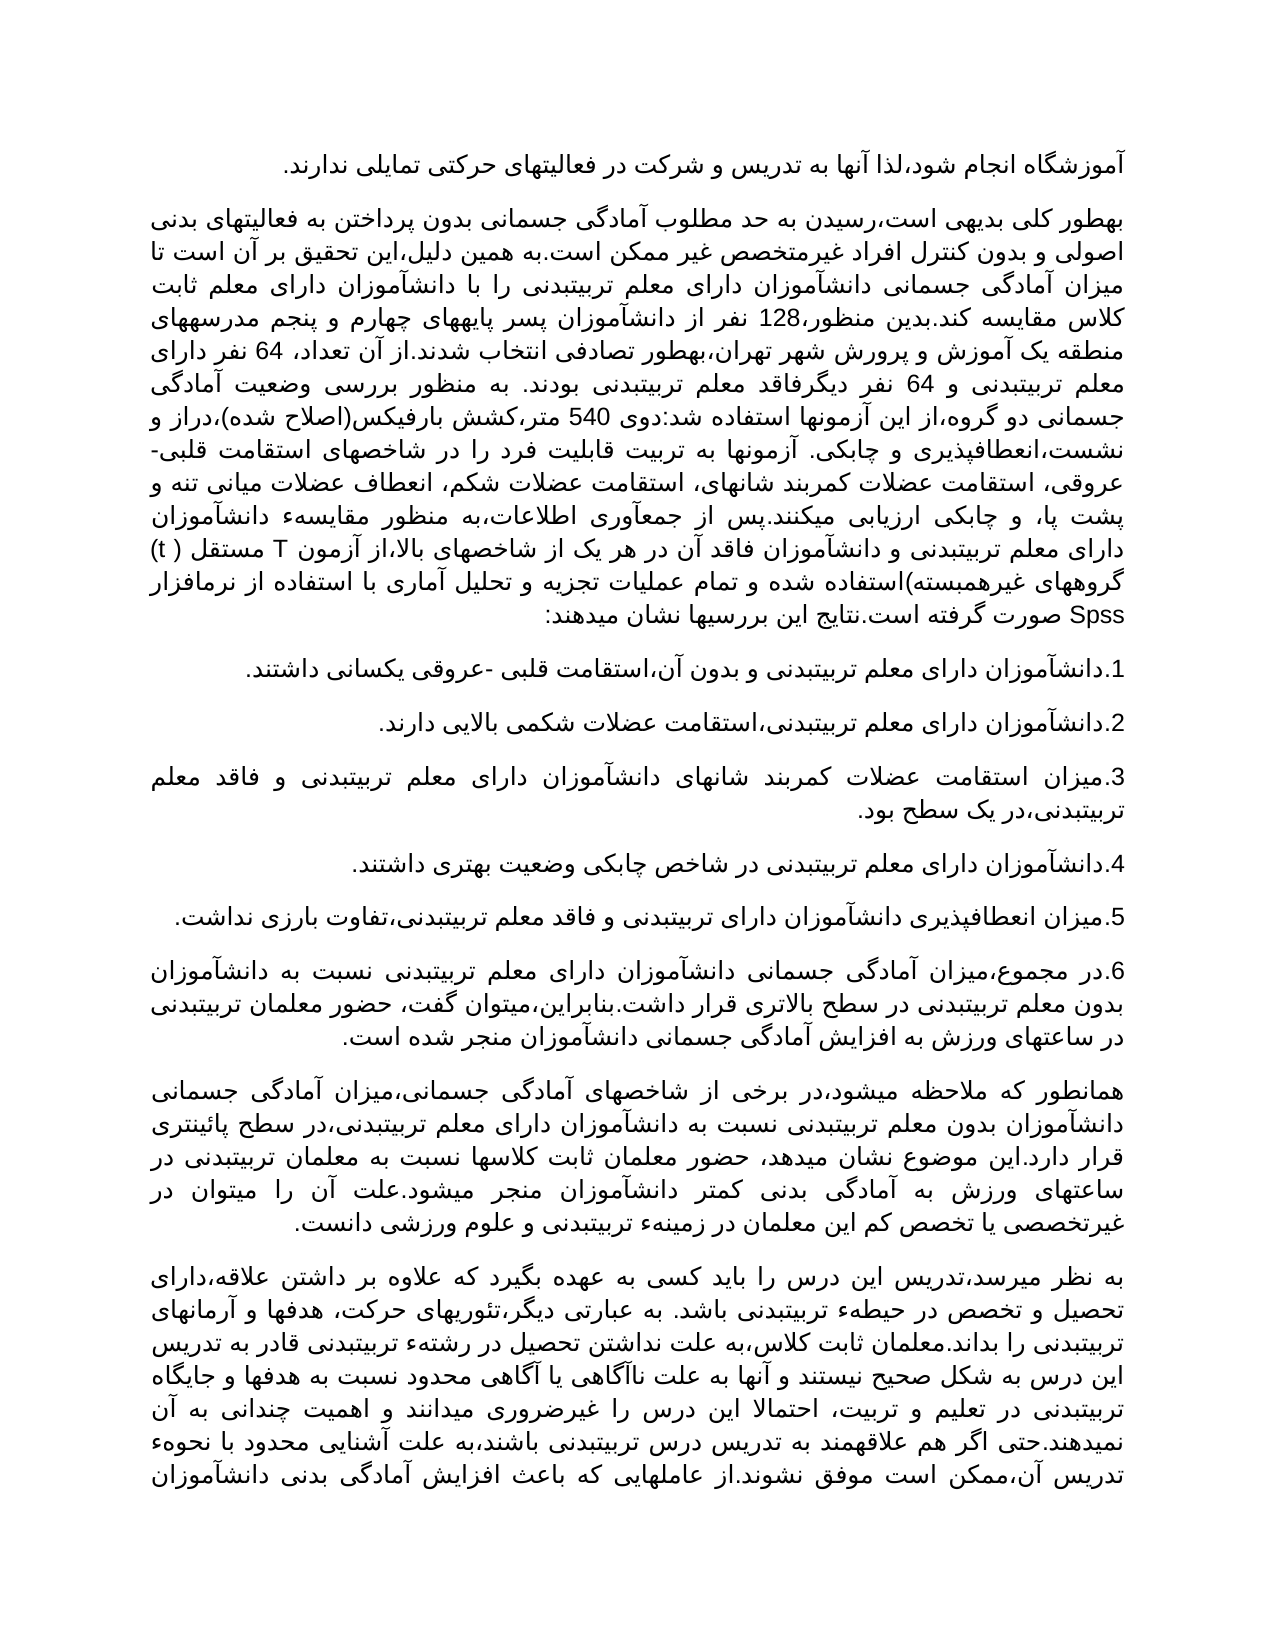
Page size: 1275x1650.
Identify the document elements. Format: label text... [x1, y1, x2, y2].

text 3.میزان استقامت عضلات‏ کمربند شانه‏ای دانش‏آموزان دارای‏ معلم تربیت‏بدنی و فاقد معلم‏ تربیت‏بدنی،در یک سطح بود. [150, 762, 1125, 823]
text 5.میزان انعطاف‏پذیری‏ دانش‏آموزان دارای تربیت‏بدنی و فاقد معلم تربیت‏بدنی،تفاوت بارزی‏ نداشت. [150, 902, 1125, 931]
text 4.دانش‏آموزان دارای معلم‏ تربیت‏بدنی در شاخص چابکی‏ وضعیت بهتری داشتند. [150, 848, 1125, 877]
text 1.دانش‏آموزان دارای معلم‏ تربیت‏بدنی و بدون آن،استقامت قلبی‏ -عروقی یکسانی داشتند. [150, 654, 1125, 683]
text آموزشگاه انجام شود،لذا آن‏ها به‏ تدریس و شرکت در فعالیت‏های‏ حرکتی تمایلی ندارند. [150, 150, 1125, 179]
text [150, 1262, 1125, 1489]
text 6.در مجموع،میزان آمادگی‏ جسمانی دانش‏آموزان دارای معلم‏ تربیت‏بدنی نسبت به دانش‏آموزان بدون‏ معلم تربیت‏بدنی در سطح بالاتری قرار داشت.بنابراین،می‏توان گفت، حضور معلمان تربیت‏بدنی در ساعت‏های ورزش به افزایش آمادگی‏ جسمانی دانش‏آموزان منجر شده‏ است. [150, 956, 1125, 1051]
text همان‏طور که ملاحظه می‏شود،در برخی از شاخص‏های آمادگی‏ جسمانی،میزان آمادگی جسمانی‏ دانش‏آموزان بدون معلم تربیت‏بدنی‏ نسبت به دانش‏آموزان دارای معلم‏ تربیت‏بدنی،در سطح پائین‏تری قرار دارد.این موضوع نشان می‏دهد، حضور معلمان ثابت کلاس‏ها نسبت به‏ معلمان تربیت‏بدنی در ساعت‏های‏ ورزش به آمادگی بدنی کم‏تر دانش‏آموزان منجر می‏شود.علت آن را می‏توان در غیرتخصصی یا تخصص‏ کم این معلمان در زمینهء تربیت‏بدنی و علوم ورزشی دانست. [150, 1076, 1125, 1237]
text به‏طور کلی بدیهی است،رسیدن‏ به حد مطلوب آمادگی جسمانی بدون‏ پرداختن به فعالیت‏های بدنی اصولی و بدون کنترل افراد غیرمتخصص غیر ممکن است.به همین دلیل،این تحقیق‏ بر آن است تا میزان آمادگی جسمانی‏ دانش‏آموزان دارای معلم تربیت‏بدنی را با دانش‏آموزان دارای معلم ثابت کلاس‏ مقایسه کند.بدین منظور،128 نفر از دانش‏آموزان پسر پایه‏های چهارم و پنجم مدرسه‏های منطقه یک‏ آموزش و پرورش شهر تهران،به‏طور تصادفی انتخاب شدند.از آن تعداد، 64 نفر دارای معلم تربیت‏بدنی و 64 نفر دیگرفاقد معلم تربیت‏بدنی بودند. به منظور بررسی وضعیت آمادگی‏ جسمانی دو گروه،از این آزمون‏ها استفاده شد:دوی 540 متر،کشش‏ بارفیکس(اصلاح شده)،دراز و نشست،انعطاف‏پذیری و چابکی. آزمون‏ها به تربیت قابلیت فرد را در شاخص‏های استقامت قلبی-عروقی، استقامت عضلات کمربند شانه‏ای، استقامت عضلات شکم، انعطاف عضلات میانی تنه و پشت پا، و چابکی ارزیابی می‏کنند.پس از جمع‏آوری اطلاعات،به منظور مقایسهء دانش‏آموزان دارای معلم تربیت‏بدنی و دانش‏آموزان فاقد آن در هر یک از شاخص‏های بالا،از آزمون T مستقل‏ ( t) گروه‏های غیرهمبسته)استفاده شده‏ و تمام عملیات تجزیه و تحلیل آماری با استفاده از نرم‏افزار Spss صورت گرفته‏ است.نتایج این بررسی‏ها نشان‏ می‏دهند: [150, 204, 1125, 629]
text 2.دانش‏آموزان دارای معلم‏ تربیت‏بدنی،استقامت عضلات شکمی‏ بالایی دارند. [150, 708, 1125, 737]
